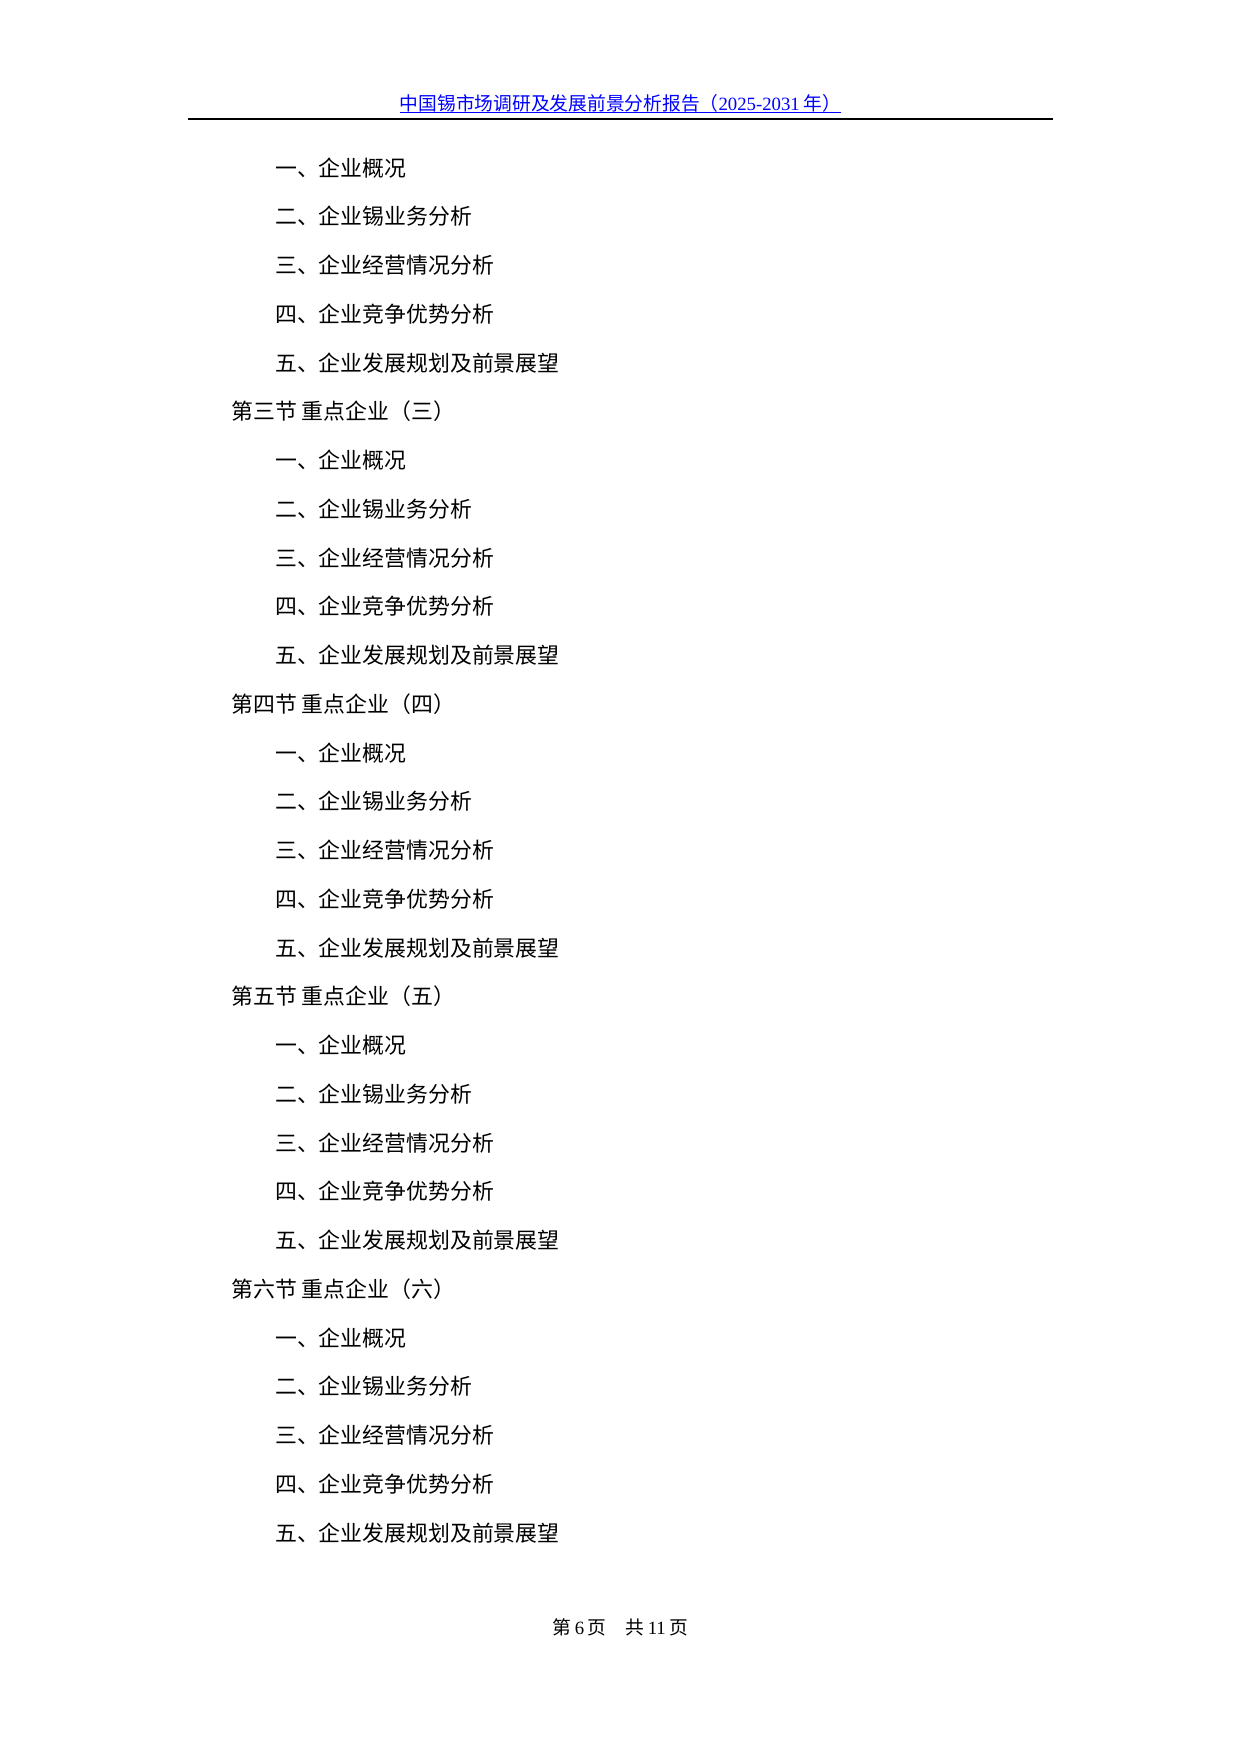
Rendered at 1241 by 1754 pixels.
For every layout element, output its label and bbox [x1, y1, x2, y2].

text [187, 150, 1053, 1548]
